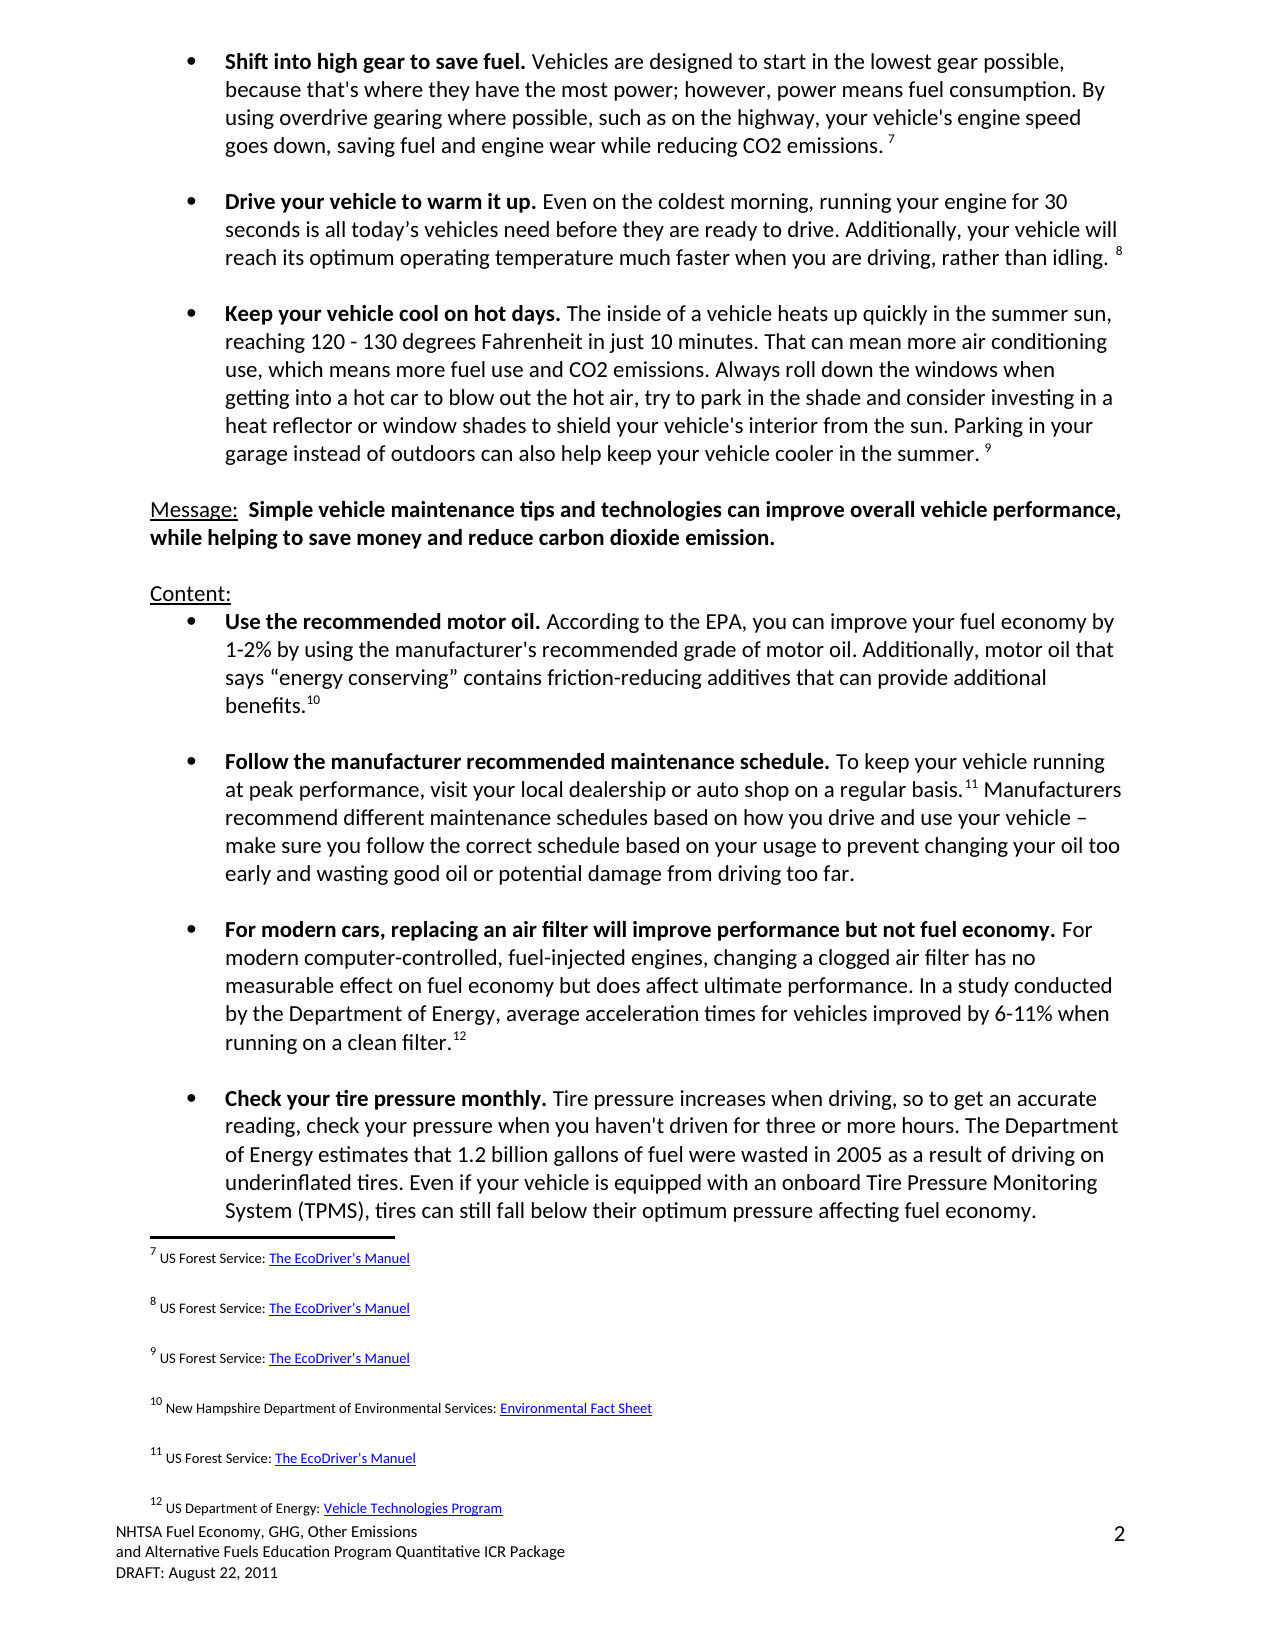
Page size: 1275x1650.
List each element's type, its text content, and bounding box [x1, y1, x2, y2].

list Check your tire pressure monthly. Tire pressure increases when driving, so to get an accurate reading, check your pressure when you haven't driven for three or more hours. The Department of Energy estimates that 1.2 billion gallons of fuel were wasted in 2005 as a result of driving on underinflated tires. Even if your vehicle is equipped with an onboard Tire Pressure Monitoring System (TPMS), tires can still fall below their optimum pressure affecting fuel economy. [187, 1084, 1125, 1224]
text Content: [150, 579, 1125, 607]
list Follow the manufacturer recommended maintenance schedule. To keep your vehicle running at peak performance, visit your local dealership or auto shop on a regular basis. Manufacturers recommend different maintenance schedules based on how you drive and use your vehicle – make sure you follow the correct schedule based on your usage to prevent changing your oil too early and wasting good oil or potential damage from driving too far. [187, 747, 1125, 887]
list Shift into high gear to save fuel. Vehicles are designed to start in the lowest gear possible, because that's where they have the most power; however, power means fuel consumption. By using overdrive gearing where possible, such as on the highway, your vehicle's engine speed goes down, saving fuel and engine wear while reducing CO2 emissions. [187, 47, 1125, 159]
list For modern cars, replacing an air filter will improve performance but not fuel economy. For modern computer-controlled, fuel-injected engines, changing a clogged air filter has no measurable effect on fuel economy but does affect ultimate performance. In a study conducted by the Department of Energy, average acceleration times for vehicles improved by 6-11% when running on a clean filter. [187, 916, 1125, 1056]
list Drive your vehicle to warm it up. Even on the coldest morning, running your engine for 30 seconds is all today’s vehicles need before they are ready to drive. Additionally, your vehicle will reach its optimum operating temperature much faster when you are driving, rather than idling. [187, 187, 1125, 271]
list Use the recommended motor oil. According to the EPA, you can improve your fuel economy by 1-2% by using the manufacturer's recommended grade of motor oil. Additionally, motor oil that says “energy conserving” contains friction-reducing additives that can provide additional benefits. [187, 607, 1125, 719]
text Message: Simple vehicle maintenance tips and technologies can improve overall vehicle performance, while helping to save money and reduce carbon dioxide emission. [150, 495, 1125, 551]
list Keep your vehicle cool on hot days. The inside of a vehicle heats up quickly in the summer sun, reaching 120 - 130 degrees Fahrenheit in just 10 minutes. That can mean more air conditioning use, which means more fuel use and CO2 emissions. Always roll down the windows when getting into a hot car to blow out the hot air, try to park in the shade and consider investing in a heat reflector or window shades to shield your vehicle's interior from the sun. Parking in your garage instead of outdoors can also help keep your vehicle cooler in the summer. [187, 299, 1125, 467]
